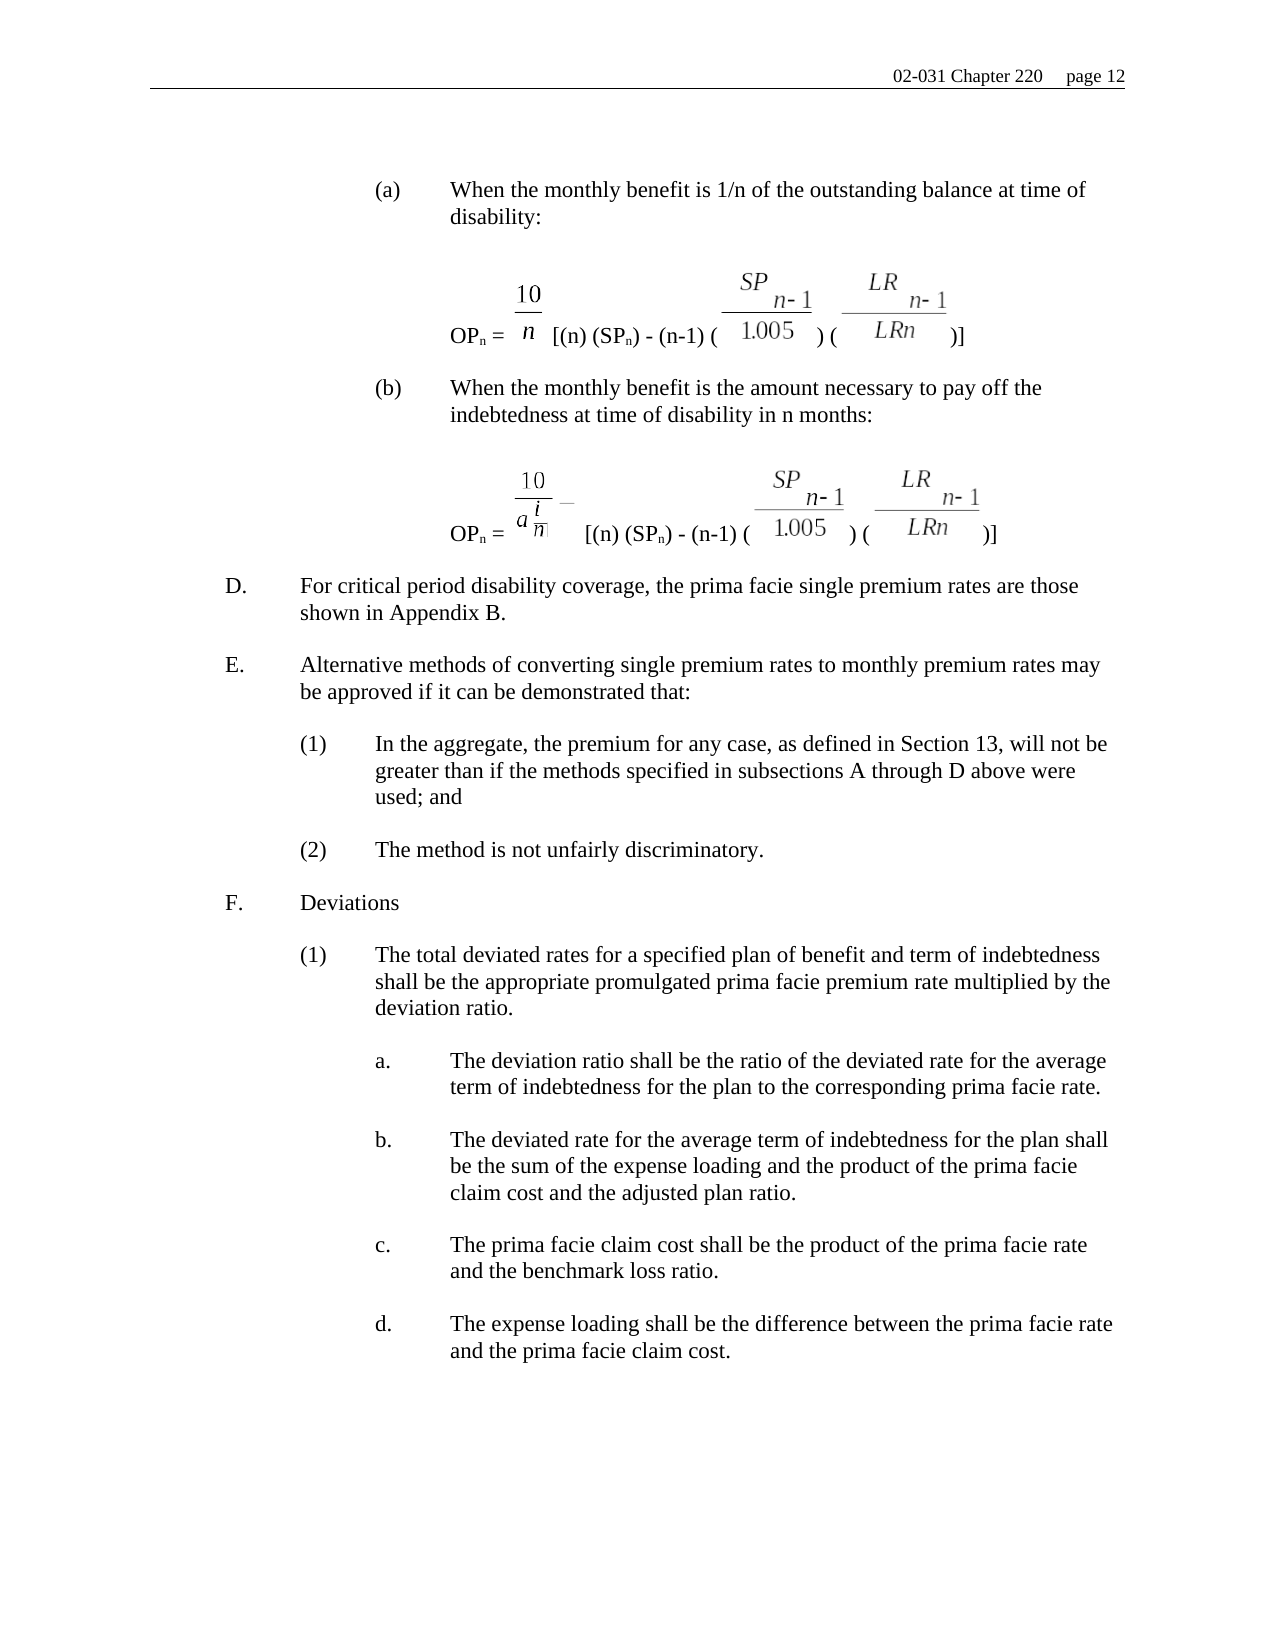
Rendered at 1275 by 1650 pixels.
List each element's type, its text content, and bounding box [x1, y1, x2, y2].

text E. Alternative methods of converting single premium rates to monthly premium rates may be approved if it can be demonstrated that: [225, 651, 1125, 704]
text c. The prima facie claim cost shall be the product of the prima facie rate and the benchmark loss ratio. [375, 1231, 1125, 1284]
text D. For critical period disability coverage, the prima facie single premium rates are those shown in Appendix B. [225, 572, 1125, 625]
text (2) The method is not unfairly discriminatory. [150, 836, 1125, 862]
text OPn = [(n) (SPn) - (n-1) () ()] [150, 427, 1125, 546]
text b. The deviated rate for the average term of indebtedness for the plan shall be the sum of the expense loading and the product of the prima facie claim cost and the adjusted plan ratio. [375, 1126, 1125, 1205]
text OPn = [(n) (SPn) - (n-1) () ()] [150, 229, 1125, 348]
text (1) The total deviated rates for a specified plan of benefit and term of indebtedness shall be the appropriate promulgated prima facie premium rate multiplied by the deviation ratio. [300, 941, 1125, 1020]
text (1) In the aggregate, the premium for any case, as defined in Section 13, will not be greater than if the methods specified in subsections A through D above were used; and [300, 731, 1125, 809]
text a. The deviation ratio shall be the ratio of the deviated rate for the average term of indebtedness for the plan to the corresponding prima facie rate. [375, 1047, 1125, 1099]
text (a) When the monthly benefit is 1/n of the outstanding balance at time of disability: [375, 176, 1125, 229]
text F. Deviations [225, 889, 1125, 915]
text (b) When the monthly benefit is the amount necessary to pay off the indebtedness at time of disability in n months: [375, 374, 1125, 427]
text d. The expense loading shall be the difference between the prima facie rate and the prima facie claim cost. [375, 1310, 1125, 1363]
